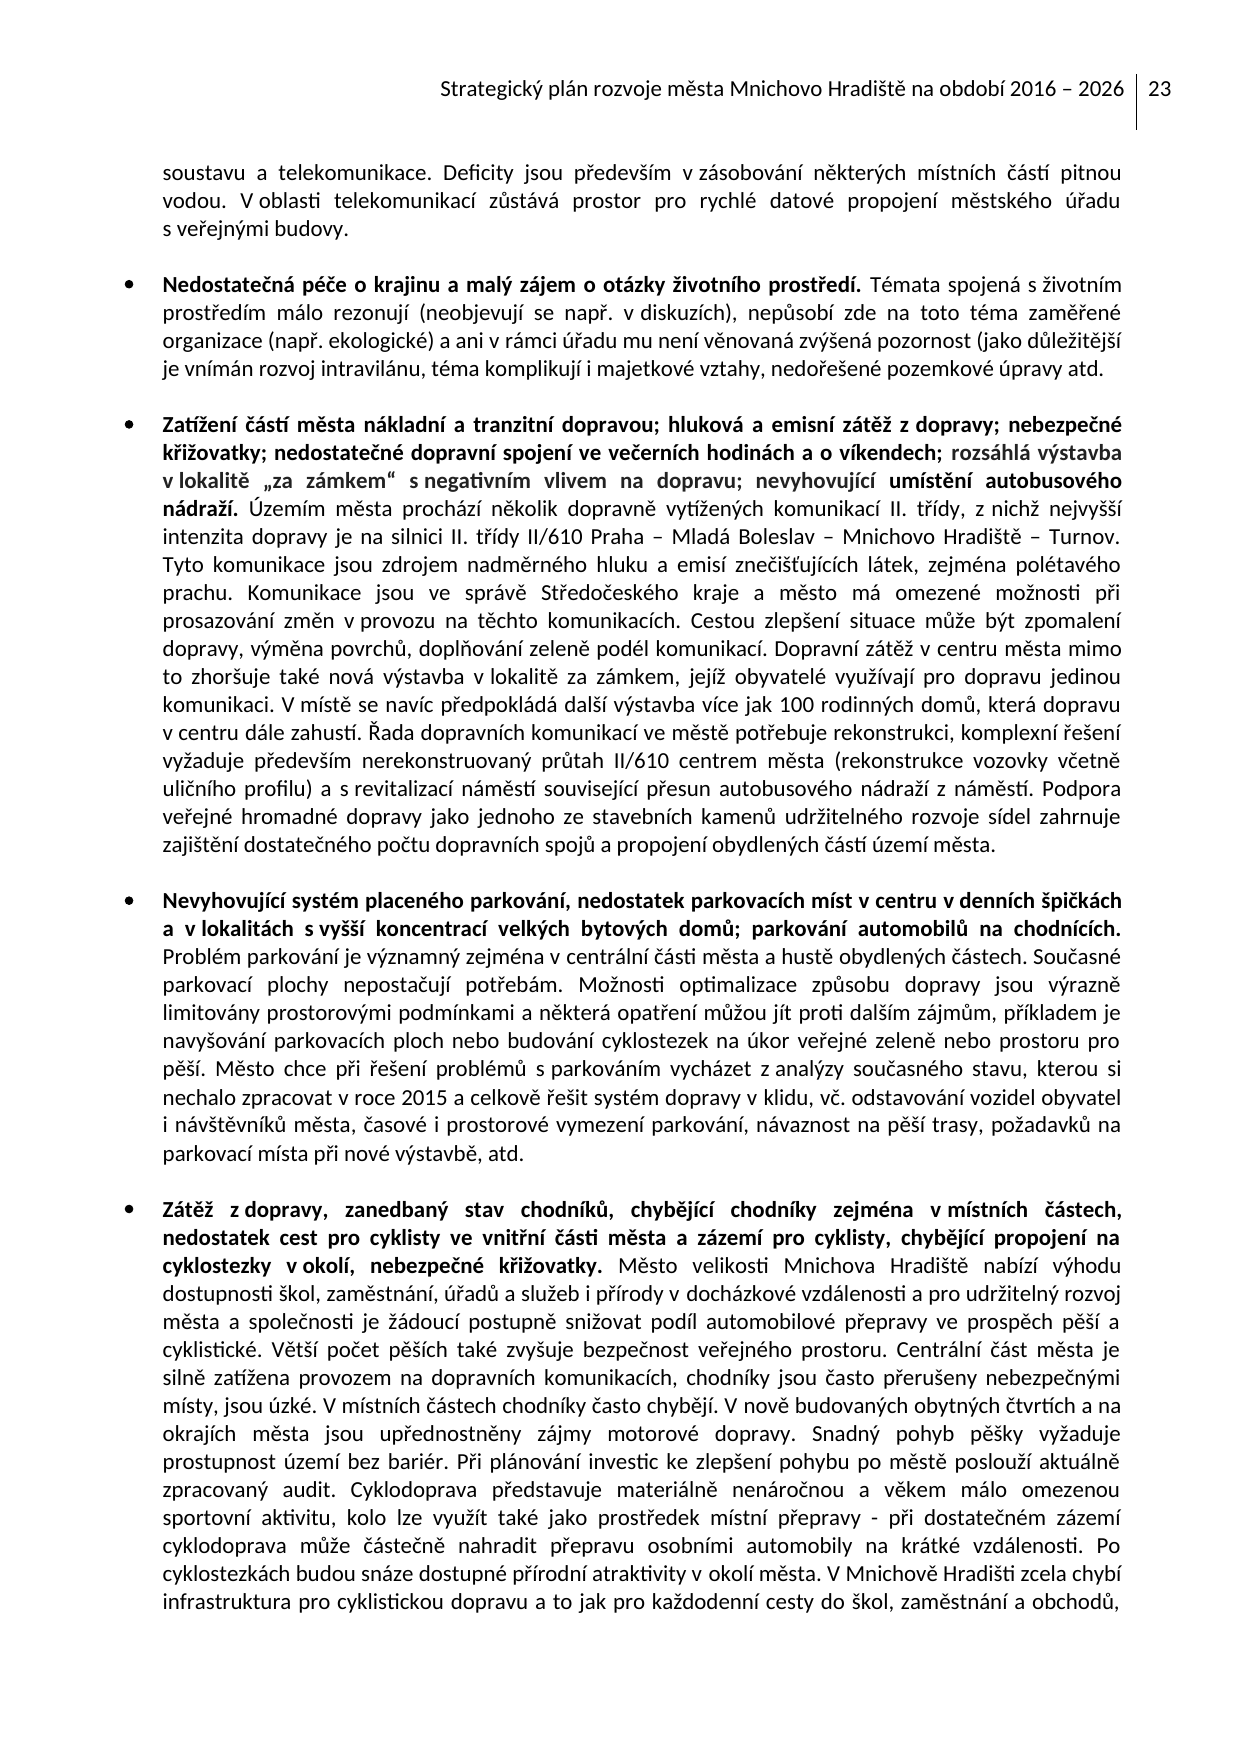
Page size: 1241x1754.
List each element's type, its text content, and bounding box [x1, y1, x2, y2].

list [125, 158, 1122, 242]
list Nedostatečná péče o krajinu a malý zájem o otázky životního prostředí. Témata spojená s životním prostředím málo rezonují (neobjevují se např. v diskuzích), nepůsobí zde na toto téma zaměřené organizace (např. ekologické) a ani v rámci úřadu mu není věnovaná zvýšená pozornost (jako důležitější je vnímán rozvoj intravilánu, téma komplikují i majetkové vztahy, nedořešené pozemkové úpravy atd. [125, 270, 1122, 382]
list Nevyhovující systém placeného parkování, nedostatek parkovacích míst v centru v denních špičkách a v lokalitách s vyšší koncentrací velkých bytových domů; parkování automobilů na chodnících. Problém parkování je významný zejména v centrální části města a hustě obydlených částech. Současné parkovací plochy nepostačují potřebám. Možnosti optimalizace způsobu dopravy jsou výrazně limitovány prostorovými podmínkami a některá opatření můžou jít proti dalším zájmům, příkladem je navyšování parkovacích ploch nebo budování cyklostezek na úkor veřejné zeleně nebo prostoru pro pěší. Město chce při řešení problémů s parkováním vycházet z analýzy současného stavu, kterou si nechalo zpracovat v roce 2015 a celkově řešit systém dopravy v klidu, vč. odstavování vozidel obyvatel i návštěvníků města, časové i prostorové vymezení parkování, návaznost na pěší trasy, požadavků na parkovací místa při nové výstavbě, atd. [125, 886, 1122, 1167]
list Zatížení částí města nákladní a tranzitní dopravou; hluková a emisní zátěž z dopravy; nebezpečné křižovatky; nedostatečné dopravní spojení ve večerních hodinách a o víkendech; rozsáhlá výstavba v lokalitě „za zámkem“ s negativním vlivem na dopravu; nevyhovující umístění autobusového nádraží. Územím města prochází několik dopravně vytížených komunikací II. třídy, z nichž nejvyšší intenzita dopravy je na silnici II. třídy II/610 Praha – Mladá Boleslav – Mnichovo Hradiště – Turnov. Tyto komunikace jsou zdrojem nadměrného hluku a emisí znečišťujících látek, zejména polétavého prachu. Komunikace jsou ve správě Středočeského kraje a město má omezené možnosti při prosazování změn v provozu na těchto komunikacích. Cestou zlepšení situace může být zpomalení dopravy, výměna povrchů, doplňování zeleně podél komunikací. Dopravní zátěž v centru města mimo to zhoršuje také nová výstavba v lokalitě za zámkem, jejíž obyvatelé využívají pro dopravu jedinou komunikaci. V místě se navíc předpokládá další výstavba více jak 100 rodinných domů, která dopravu v centru dále zahustí. Řada dopravních komunikací ve městě potřebuje rekonstrukci, komplexní řešení vyžaduje především nerekonstruovaný průtah II/610 centrem města (rekonstrukce vozovky včetně uličního profilu) a s revitalizací náměstí související přesun autobusového nádraží z náměstí. Podpora veřejné hromadné dopravy jako jednoho ze stavebních kamenů udržitelného rozvoje sídel zahrnuje zajištění dostatečného počtu dopravních spojů a propojení obydlených částí území města. [125, 410, 1122, 858]
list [125, 1195, 1122, 1615]
